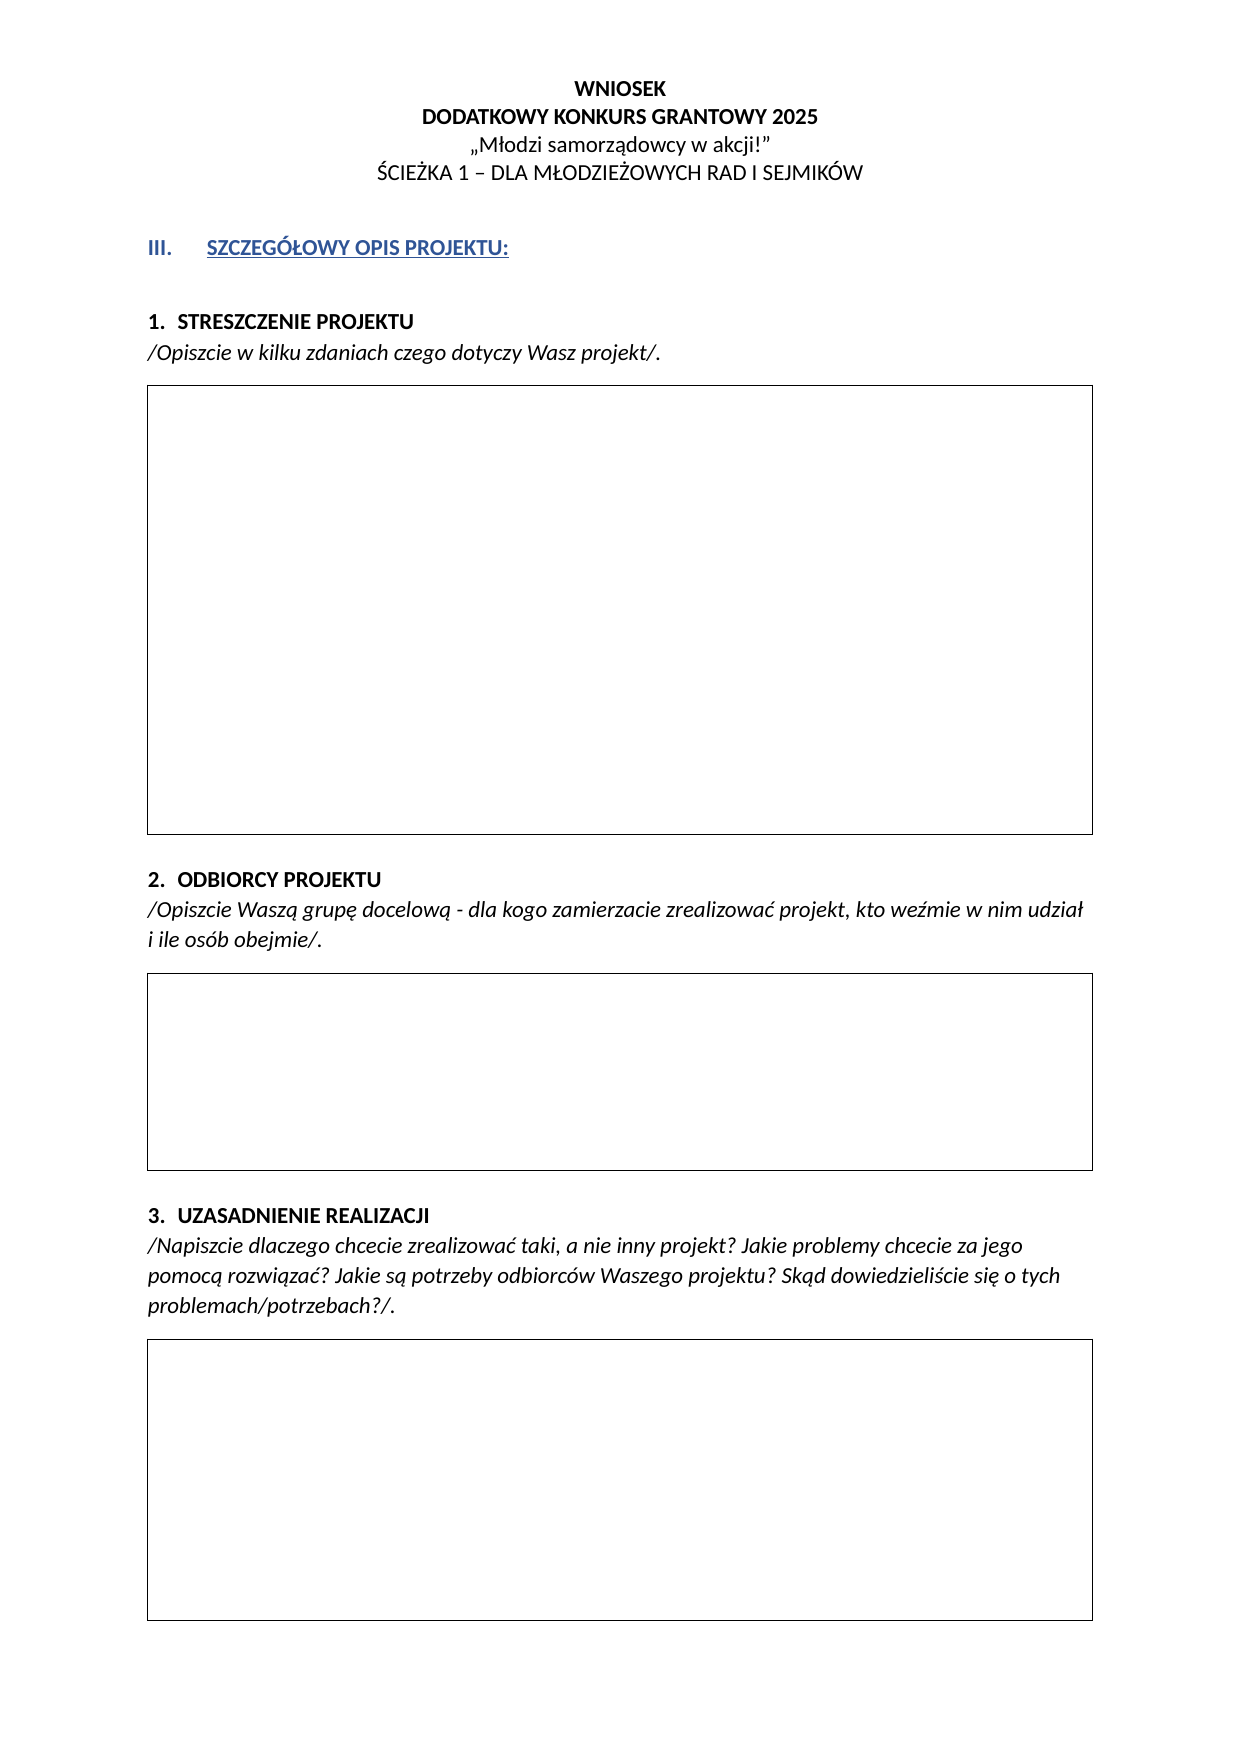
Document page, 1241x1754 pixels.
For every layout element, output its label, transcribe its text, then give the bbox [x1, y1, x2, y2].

table_header [148, 386, 1092, 834]
list STRESZCZENIE PROJEKTU [148, 307, 1093, 336]
list ODBIORCY PROJEKTU [148, 865, 1093, 893]
list SZCZEGÓŁOWY OPIS PROJEKTU: [148, 233, 1093, 261]
list /Opiszcie Waszą grupę docelową - dla kogo zamierzacie zrealizować projekt, kto weźmie w nim udział i ile osób obejmie/. [148, 895, 1093, 954]
list /Napiszcie dlaczego chcecie zrealizować taki, a nie inny projekt? Jakie problemy chcecie za jego pomocą rozwiązać? Jakie są potrzeby odbiorców Waszego projektu? Skąd dowiedzieliście się o tych problemach/potrzebach?/. [148, 1231, 1093, 1319]
table_header [148, 974, 1092, 1170]
table_header [148, 1340, 1092, 1620]
list UZASADNIENIE REALIZACJI [148, 1201, 1093, 1229]
list /Opiszcie w kilku zdaniach czego dotyczy Wasz projekt/. [148, 338, 1093, 366]
